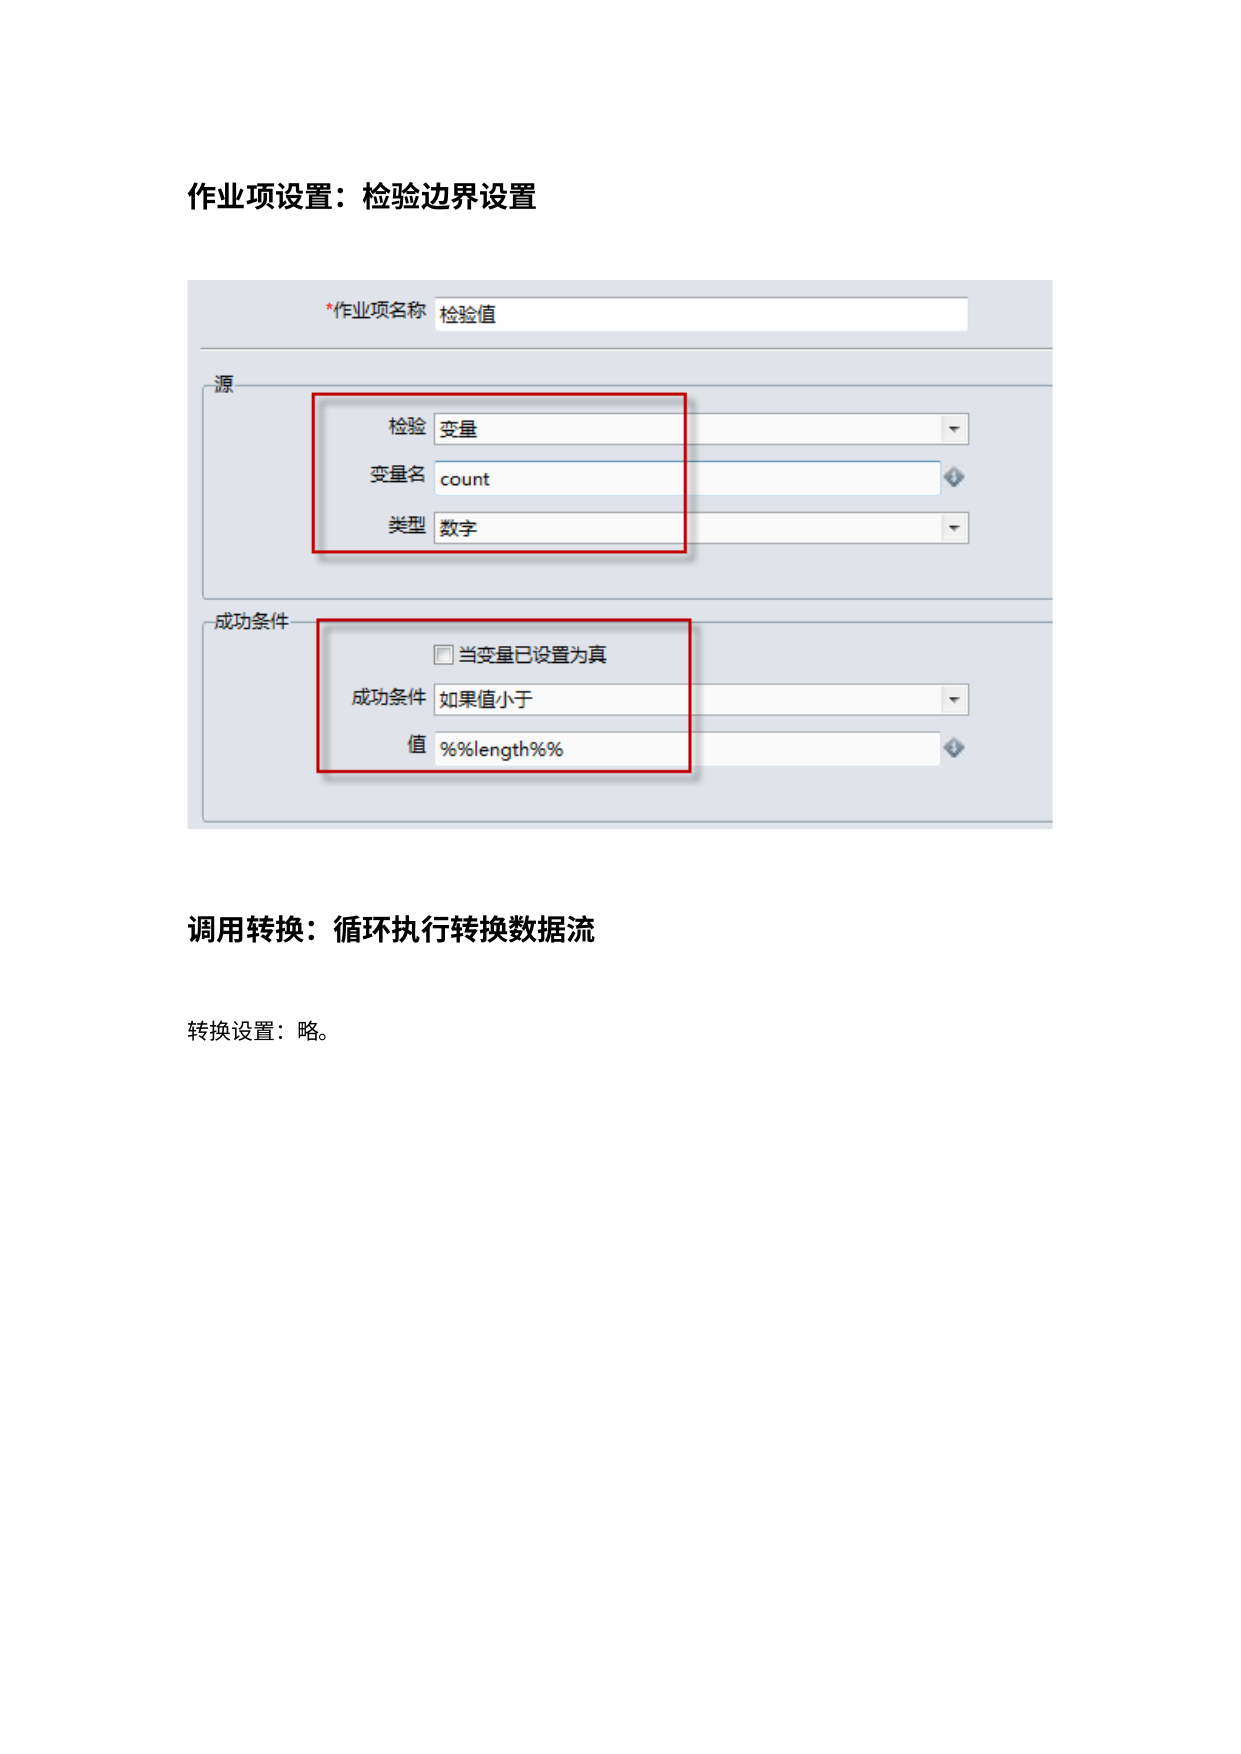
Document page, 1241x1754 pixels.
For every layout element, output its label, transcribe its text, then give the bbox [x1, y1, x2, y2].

subtitle 作业项设置：检验边界设置 [187, 162, 1053, 227]
subtitle 调用转换：循环执行转换数据流 [187, 895, 1053, 960]
picture [187, 280, 1053, 829]
text 转换设置：略。 [187, 1014, 1053, 1046]
